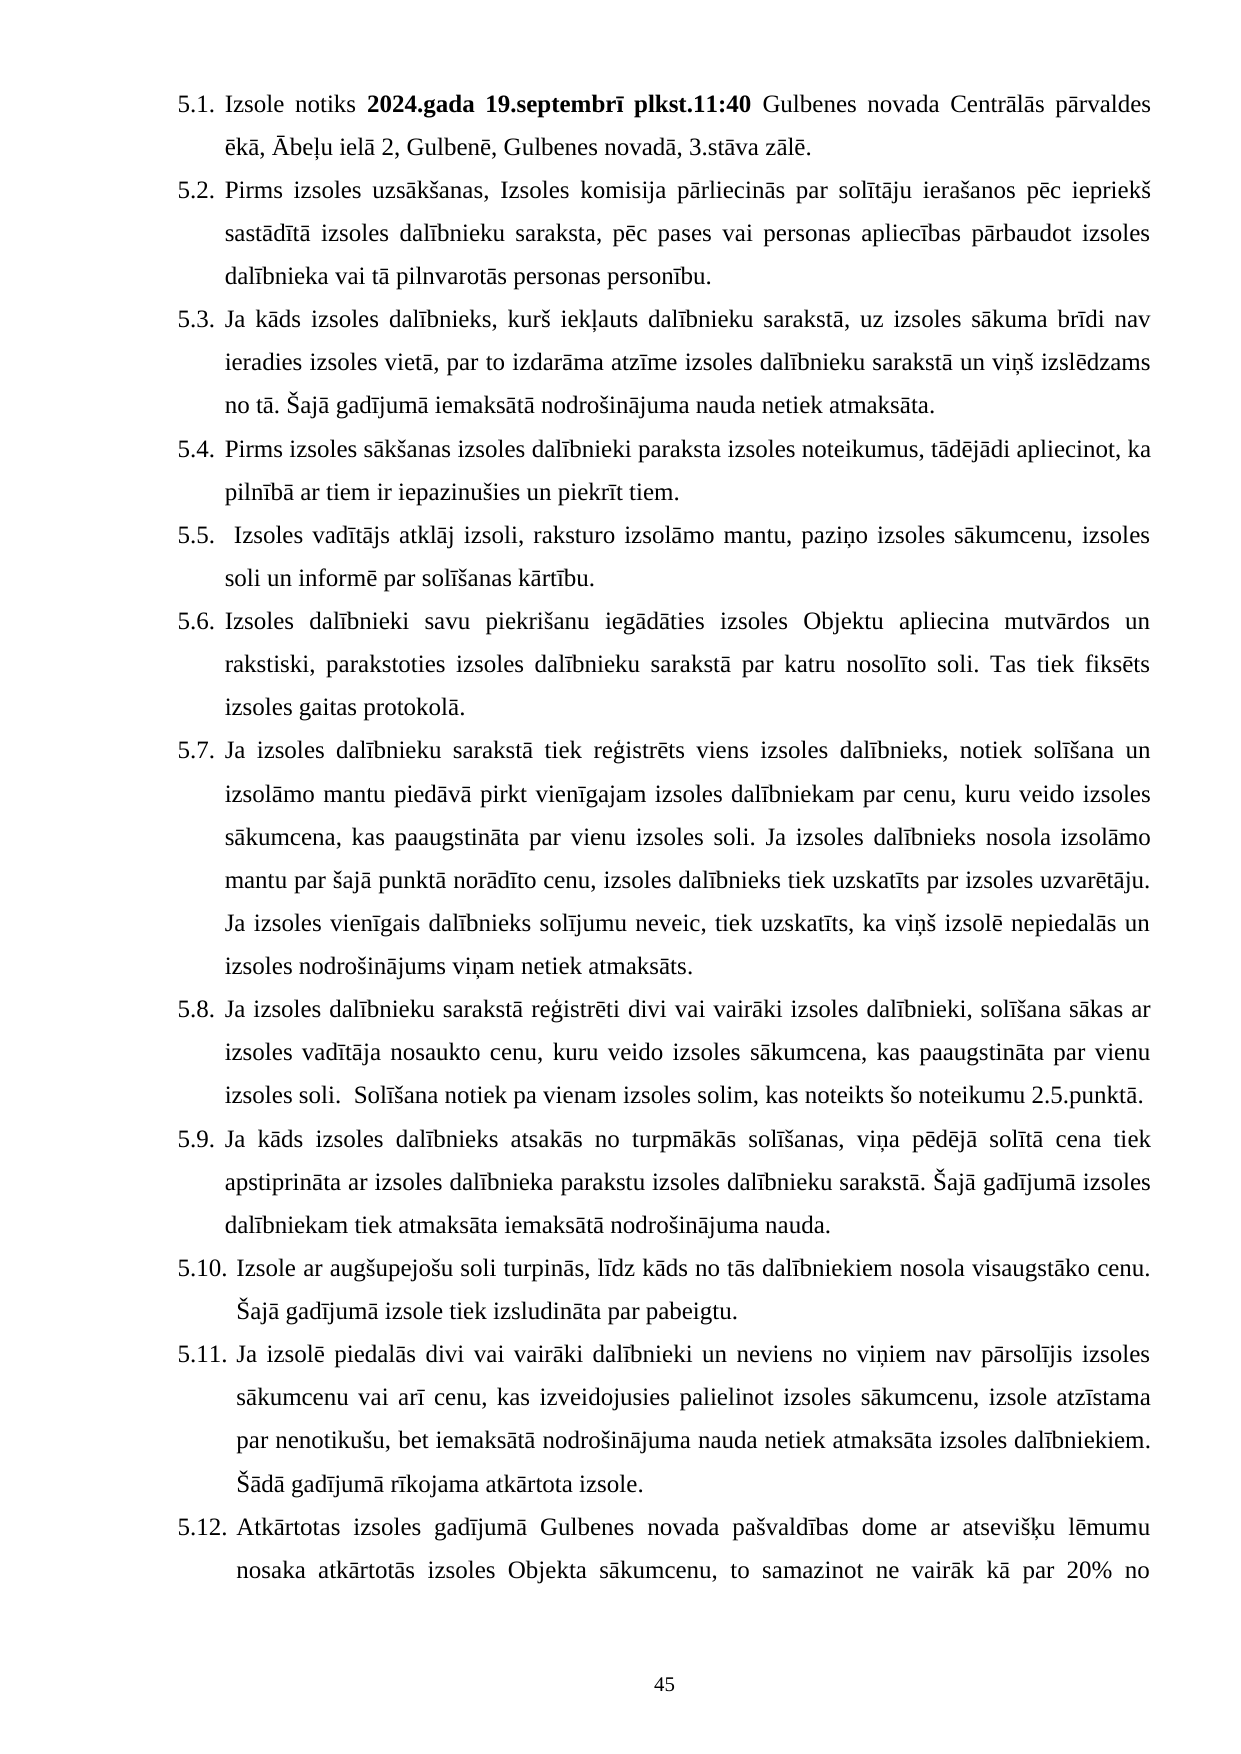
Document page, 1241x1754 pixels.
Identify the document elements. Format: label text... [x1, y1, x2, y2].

list Izsole ar augšupejošu soli turpinās, līdz kāds no tās dalībniekiem nosola visaugstāko cenu. Šajā gadījumā izsole tiek izsludināta par pabeigtu. [177, 1253, 1152, 1325]
list Ja kāds izsoles dalībnieks, kurš iekļauts dalībnieku sarakstā, uz izsoles sākuma brīdi nav ieradies izsoles vietā, par to izdarāma atzīme izsoles dalībnieku sarakstā un viņš izslēdzams no tā. Šajā gadījumā iemaksātā nodrošinājuma nauda netiek atmaksāta. [177, 304, 1152, 419]
list Ja kāds izsoles dalībnieks atsakās no turpmākās solīšanas, viņa pēdējā solītā cena tiek apstiprināta ar izsoles dalībnieka parakstu izsoles dalībnieku sarakstā. Šajā gadījumā izsoles dalībniekam tiek atmaksāta iemaksātā nodrošinājuma nauda. [177, 1124, 1152, 1239]
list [177, 1512, 1152, 1584]
list Ja izsoles dalībnieku sarakstā tiek reģistrēts viens izsoles dalībnieks, notiek solīšana un izsolāmo mantu piedāvā pirkt vienīgajam izsoles dalībniekam par cenu, kuru veido izsoles sākumcena, kas paaugstināta par vienu izsoles soli. Ja izsoles dalībnieks nosola izsolāmo mantu par šajā punktā norādīto cenu, izsoles dalībnieks tiek uzskatīts par izsoles uzvarētāju. Ja izsoles vienīgais dalībnieks solījumu neveic, tiek uzskatīts, ka viņš izsolē nepiedalās un izsoles nodrošinājums viņam netiek atmaksāts. [177, 736, 1152, 980]
list Izsole notiks 2024.gada 19.septembrī plkst.11:40 Gulbenes novada Centrālās pārvaldes ēkā, Ābeļu ielā 2, Gulbenē, Gulbenes novadā, 3.stāva zālē. [177, 89, 1152, 161]
list Ja izsolē piedalās divi vai vairāki dalībnieki un neviens no viņiem nav pārsolījis izsoles sākumcenu vai arī cenu, kas izveidojusies palielinot izsoles sākumcenu, izsole atzīstama par nenotikušu, bet iemaksātā nodrošinājuma nauda netiek atmaksāta izsoles dalībniekiem. Šādā gadījumā rīkojama atkārtota izsole. [177, 1339, 1152, 1497]
list Izsoles dalībnieki savu piekrišanu iegādāties izsoles Objektu apliecina mutvārdos un rakstiski, parakstoties izsoles dalībnieku sarakstā par katru nosolīto soli. Tas tiek fiksēts izsoles gaitas protokolā. [177, 606, 1152, 721]
list Ja izsoles dalībnieku sarakstā reģistrēti divi vai vairāki izsoles dalībnieki, solīšana sākas ar izsoles vadītāja nosaukto cenu, kuru veido izsoles sākumcena, kas paaugstināta par vienu izsoles soli. Solīšana notiek pa vienam izsoles solim, kas noteikts šo noteikumu 2.5.punktā. [177, 994, 1152, 1109]
list Pirms izsoles uzsākšanas, Izsoles komisija pārliecinās par solītāju ierašanos pēc iepriekš sastādītā izsoles dalībnieku saraksta, pēc pases vai personas apliecības pārbaudot izsoles dalībnieka vai tā pilnvarotās personas personību. [177, 175, 1152, 290]
list Pirms izsoles sākšanas izsoles dalībnieki paraksta izsoles noteikumus, tādējādi apliecinot, ka pilnībā ar tiem ir iepazinušies un piekrīt tiem. [177, 434, 1152, 506]
list Izsoles vadītājs atklāj izsoli, raksturo izsolāmo mantu, paziņo izsoles sākumcenu, izsoles soli un informē par solīšanas kārtību. [177, 520, 1152, 592]
